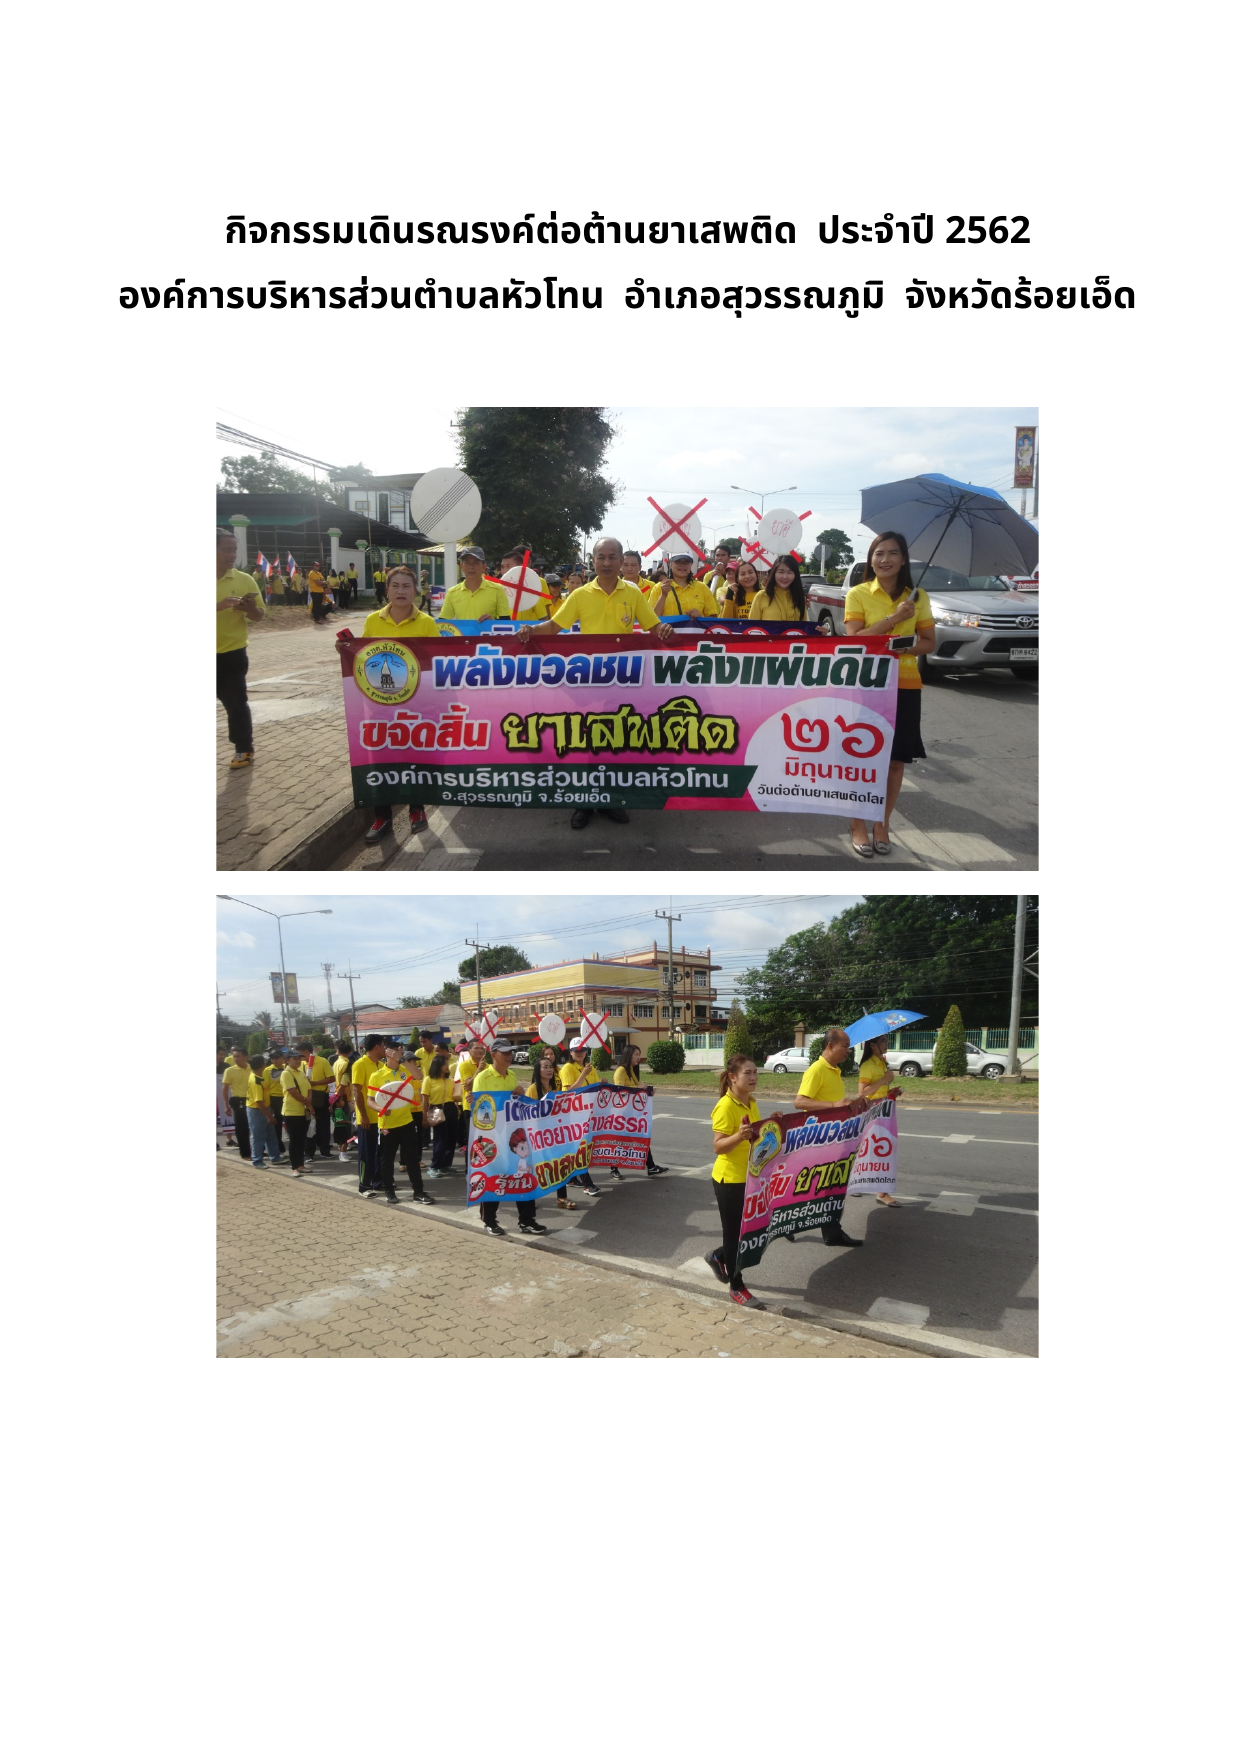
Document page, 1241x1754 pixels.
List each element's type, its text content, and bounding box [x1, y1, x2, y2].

picture [216, 895, 1039, 1358]
picture [216, 407, 1039, 871]
text กิจกรรมเดินรณรงค์ต่อต้านยาเสพติด ประจำปี 2562 [89, 203, 1166, 260]
text องค์การบริหารส่วนตำบลหัวโทน อำเภอสุวรรณภูมิ จังหวัดร้อยเอ็ด [89, 268, 1166, 325]
